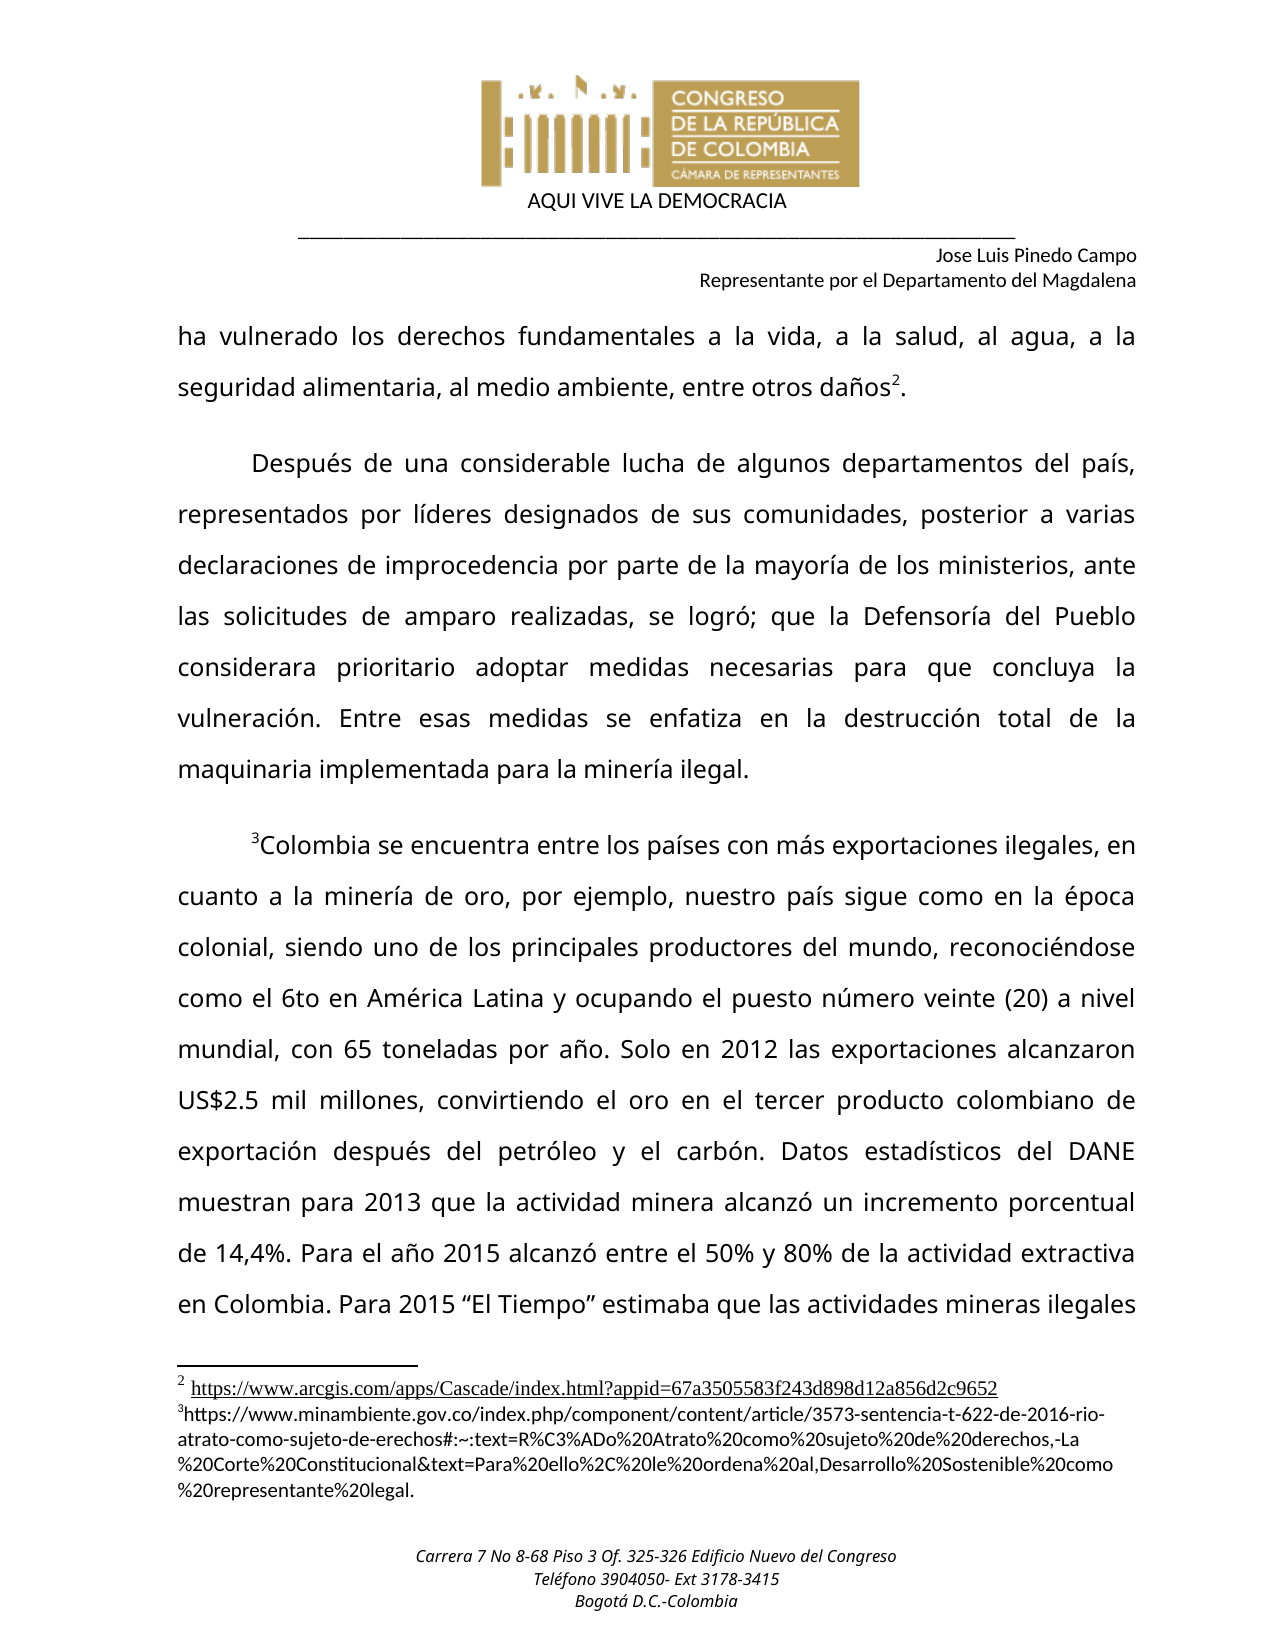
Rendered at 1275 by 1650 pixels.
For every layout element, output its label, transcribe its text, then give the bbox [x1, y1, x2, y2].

text Después de una considerable lucha de algunos departamentos del país, representados por líderes designados de sus comunidades, posterior a varias declaraciones de improcedencia por parte de la mayoría de los ministerios, ante las solicitudes de amparo realizadas, se logró; que la Defensoría del Pueblo considerara prioritario adoptar medidas necesarias para que concluya la vulneración. Entre esas medidas se enfatiza en la destrucción total de la maquinaria implementada para la minería ilegal. [177, 445, 1137, 786]
picture [481, 75, 860, 187]
